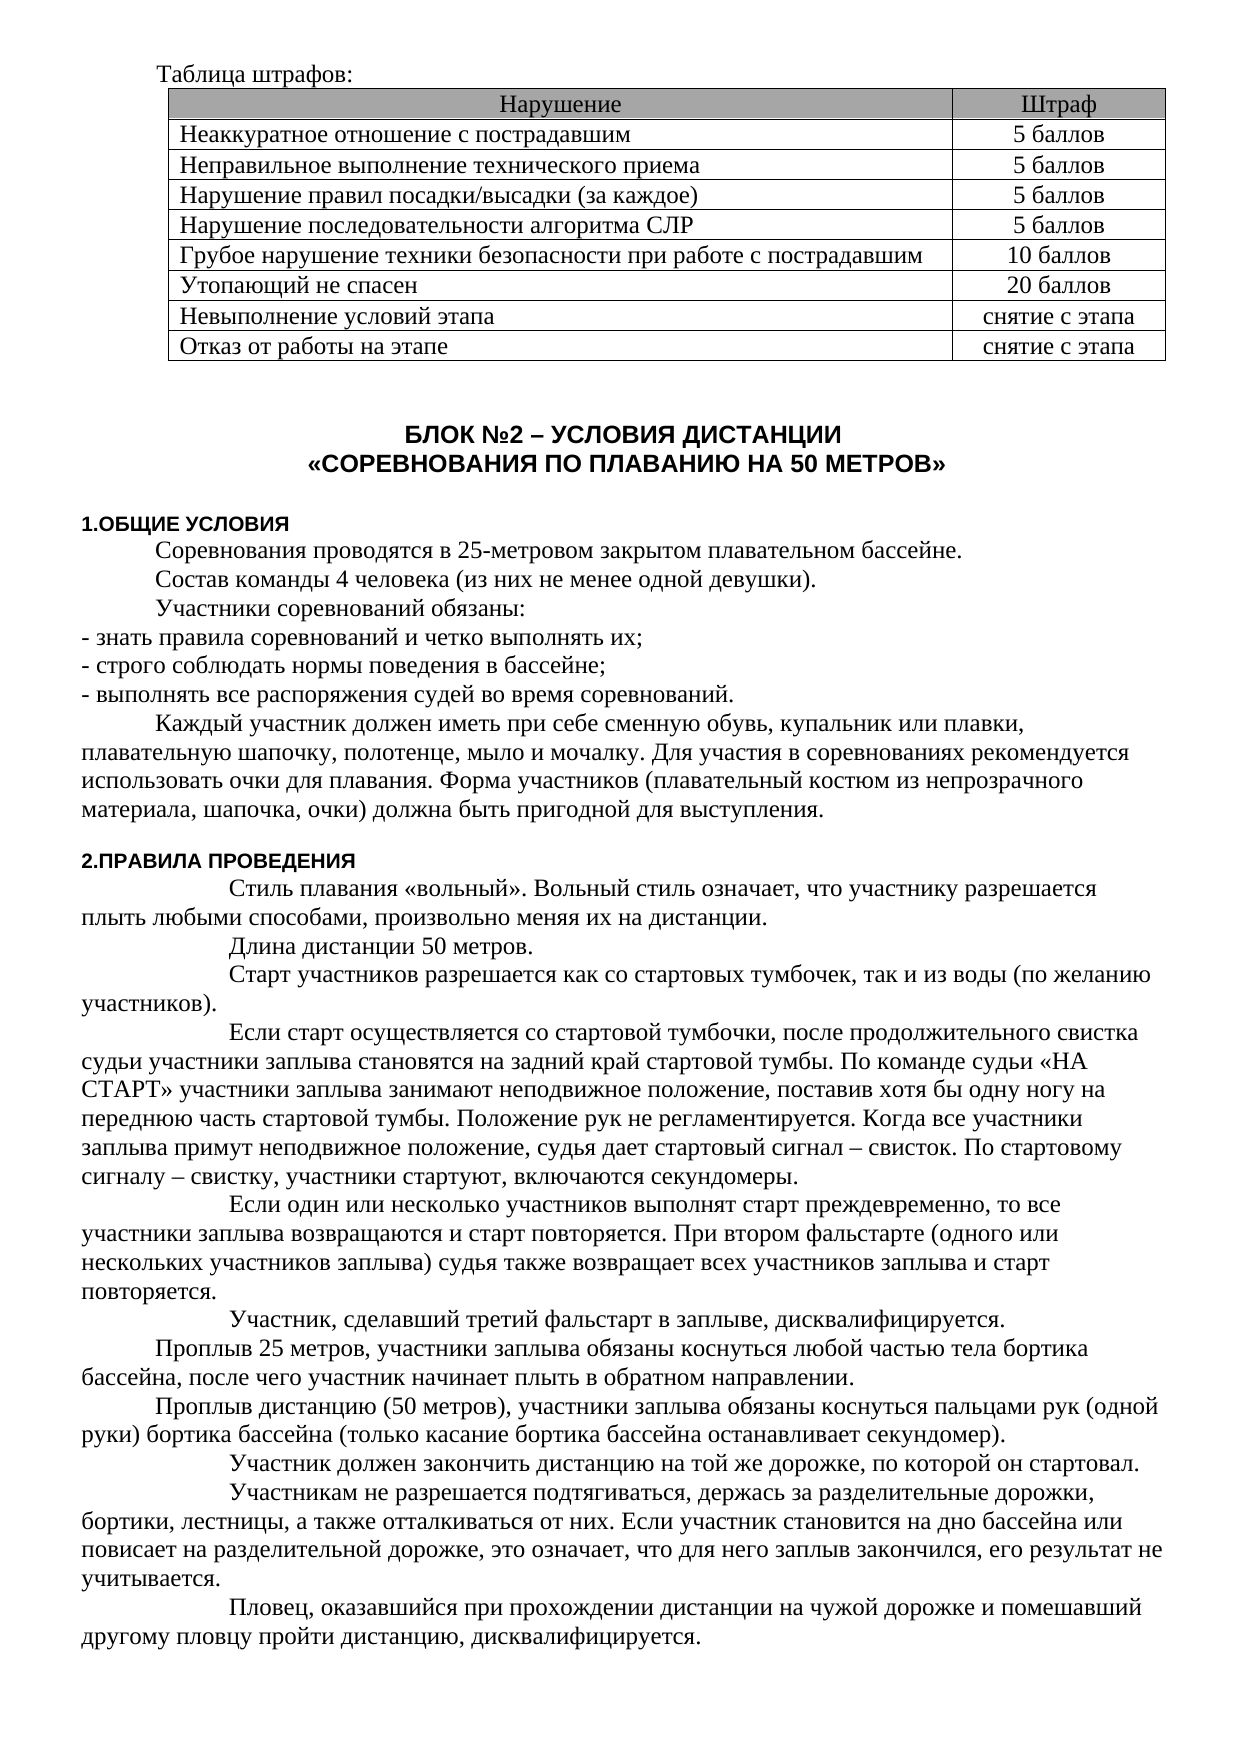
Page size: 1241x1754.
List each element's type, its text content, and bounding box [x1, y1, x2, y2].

table_cell 20 баллов [953, 271, 1165, 300]
text Проплыв 25 метров, участники заплыва обязаны коснуться любой частью тела бортика бассейна, после чего участник начинает плыть в обратном направлении. [81, 1333, 1165, 1391]
table_cell Нарушение последовательности алгоритма СЛР [169, 210, 952, 239]
text Если один или несколько участников выполнят старт преждевременно, то все участники заплыва возвращаются и старт повторяется. При втором фальстарте (одного или нескольких участников заплыва) судья также возвращает всех участников заплыва и старт повторяется. [81, 1189, 1165, 1304]
table_header Нарушение [169, 89, 952, 118]
table_cell Отказ от работы на этапе [169, 331, 952, 360]
text Участник должен закончить дистанцию на той же дорожке, по которой он стартовал. [81, 1448, 1165, 1477]
table_cell Утопающий не спасен [169, 271, 952, 300]
text Участники соревнований обязаны: [81, 593, 1165, 622]
text 2.ПРАВИЛА ПРОВЕДЕНИЯ [81, 849, 1165, 873]
table_cell Нарушение правил посадки/высадки (за каждое) [169, 180, 952, 209]
text Участник, сделавший третий фальстарт в заплыве, дисквалифицируется. [81, 1304, 1165, 1333]
table_cell 10 баллов [953, 240, 1165, 269]
text Длина дистанции 50 метров. [81, 931, 1165, 959]
text Соревнования проводятся в 25-метровом закрытом плавательном бассейне. [81, 536, 1165, 564]
text Старт участников разрешается как со стартовых тумбочек, так и из воды (по желанию участников). [81, 959, 1165, 1017]
text Таблица штрафов: [156, 59, 1165, 88]
table_cell Неправильное выполнение технического приема [169, 150, 952, 179]
text Проплыв дистанцию (50 метров), участники заплыва обязаны коснуться пальцами рук (одной руки) бортика бассейна (только касание бортика бассейна останавливает секундомер). [81, 1391, 1165, 1448]
text Стиль плавания «вольный». Вольный стиль означает, что участнику разрешается плыть любыми способами, произвольно меняя их на дистанции. [81, 873, 1165, 931]
table_cell Невыполнение условий этапа [169, 301, 952, 330]
table_cell снятие с этапа [953, 301, 1165, 330]
text - знать правила соревнований и четко выполнять их; [81, 622, 1165, 651]
table_cell 5 баллов [953, 210, 1165, 239]
text Участникам не разрешается подтягиваться, держась за разделительные дорожки, бортики, лестницы, а также отталкиваться от них. Если участник становится на дно бассейна или повисает на разделительной дорожке, это означает, что для него заплыв закончился, его результат не учитывается. [81, 1477, 1165, 1592]
text 1.ОБЩИЕ УСЛОВИЯ [81, 512, 1165, 536]
text БЛОК №2 – УСЛОВИЯ ДИСТАНЦИИ [81, 421, 1165, 449]
table_cell 5 баллов [953, 180, 1165, 209]
text Каждый участник должен иметь при себе сменную обувь, купальник или плавки, плавательную шапочку, полотенце, мыло и мочалку. Для участия в соревнованиях рекомендуется использовать очки для плавания. Форма участников (плавательный костюм из непрозрачного материала, шапочка, очки) должна быть пригодной для выступления. [81, 708, 1165, 823]
text Если старт осуществляется со стартовой тумбочки, после продолжительного свистка судьи участники заплыва становятся на задний край стартовой тумбы. По команде судьи «НА СТАРТ» участники заплыва занимают неподвижное положение, поставив хотя бы одну ногу на переднюю часть стартовой тумбы. Положение рук не регламентируется. Когда все участники заплыва примут неподвижное положение, судья дает стартовый сигнал – свисток. По стартовому сигналу – свистку, участники стартуют, включаются секундомеры. [81, 1017, 1165, 1189]
table_cell снятие с этапа [953, 331, 1165, 360]
table_cell Неаккуратное отношение с пострадавшим [169, 120, 952, 149]
table_cell 5 баллов [953, 150, 1165, 179]
table_cell Грубое нарушение техники безопасности при работе с пострадавшим [169, 240, 952, 269]
text - выполнять все распоряжения судей во время соревнований. [81, 679, 1165, 708]
text «СОРЕВНОВАНИЯ ПО ПЛАВАНИЮ НА 50 МЕТРОВ» [81, 449, 1165, 478]
text Пловец, оказавшийся при прохождении дистанции на чужой дорожке и помешавший другому пловцу пройти дистанцию, дисквалифицируется. [81, 1592, 1165, 1649]
text - строго соблюдать нормы поведения в бассейне; [81, 651, 1165, 679]
table_cell 5 баллов [953, 120, 1165, 149]
table_header Штраф [953, 89, 1165, 118]
text Состав команды 4 человека (из них не менее одной девушки). [81, 564, 1165, 593]
